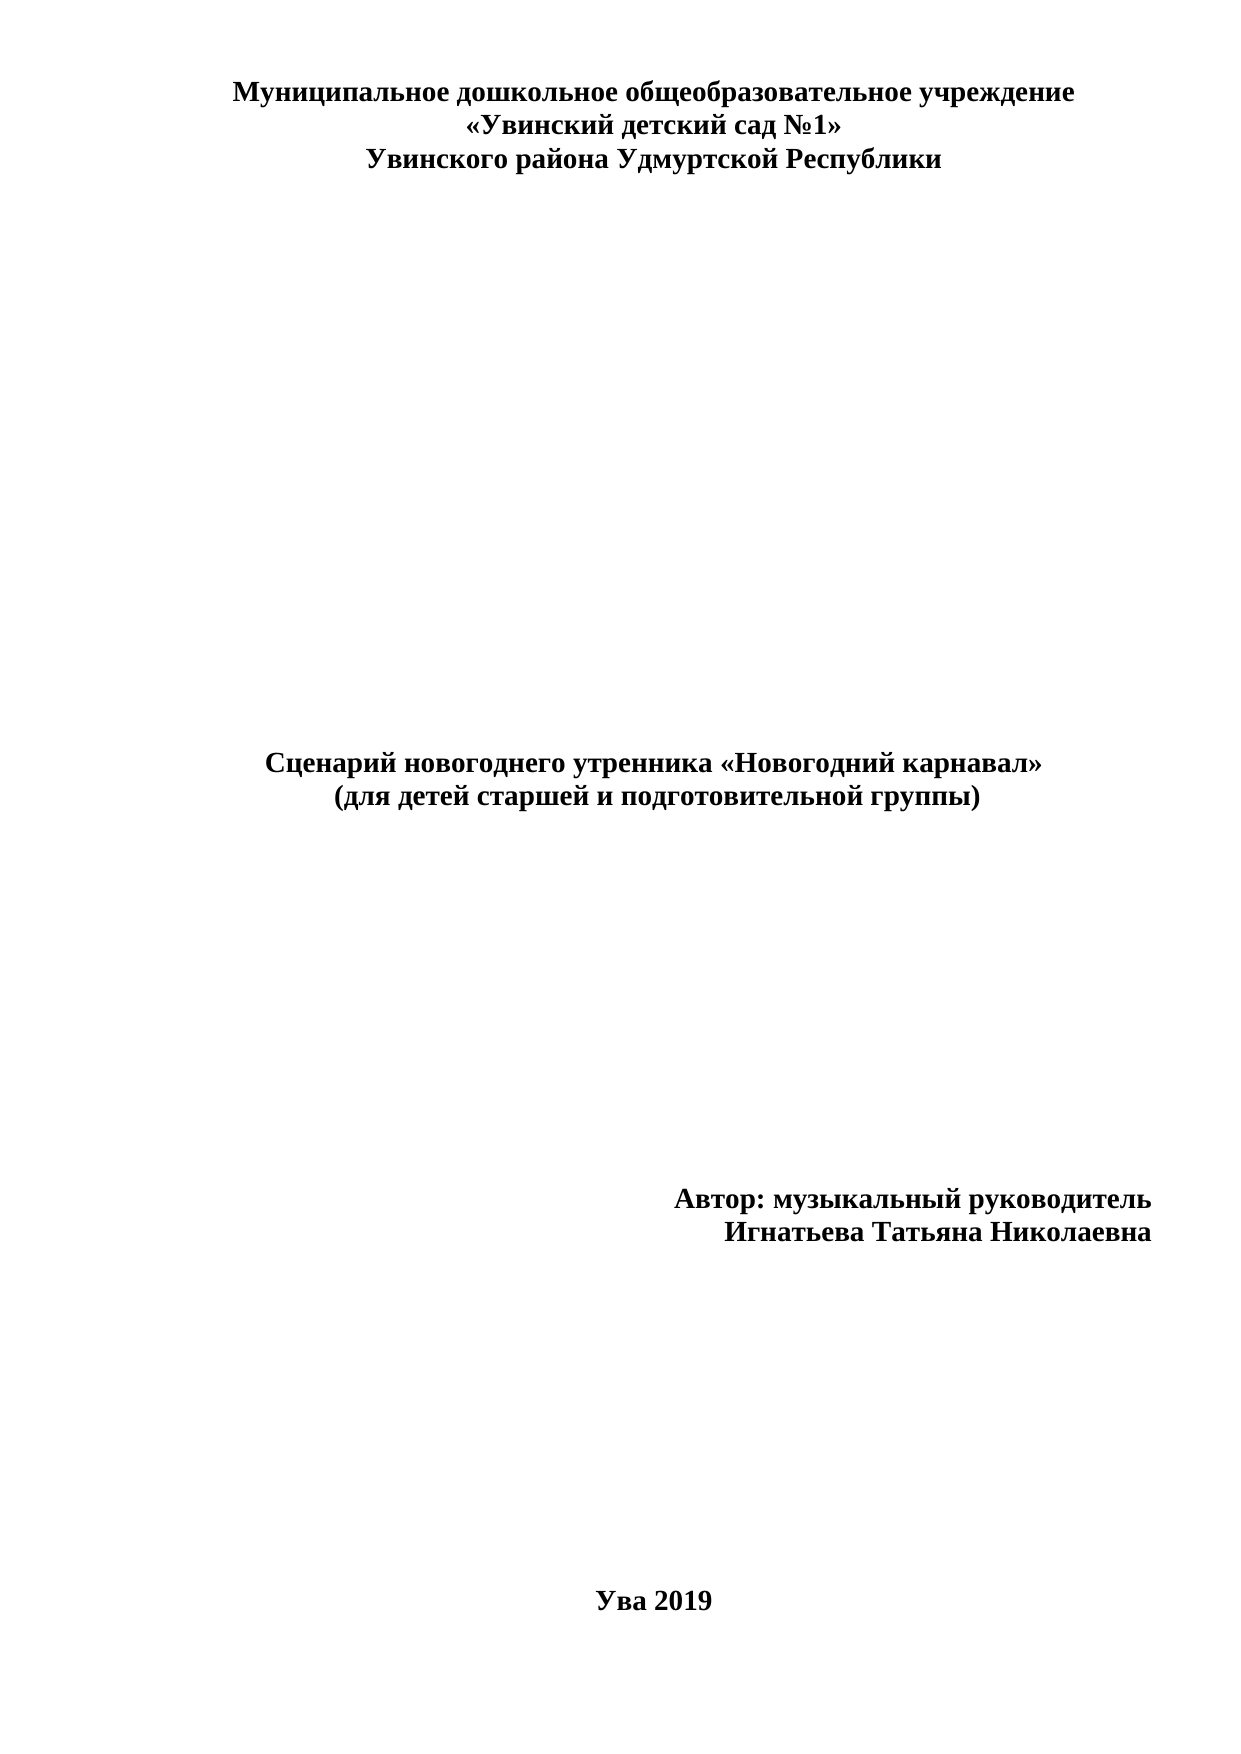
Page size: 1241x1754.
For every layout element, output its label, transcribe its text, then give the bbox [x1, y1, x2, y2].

text Автор: музыкальный руководитель [118, 1181, 1152, 1214]
text Сценарий новогоднего утренника «Новогодний карнавал» [118, 745, 1152, 778]
text «Увинский детский сад №1» [118, 107, 1152, 141]
text Муниципальное дошкольное общеобразовательное учреждение [118, 74, 1152, 107]
text Игнатьева Татьяна Николаевна [118, 1214, 1152, 1248]
text Ува 2019 [118, 1583, 1152, 1617]
text (для детей старшей и подготовительной группы) [118, 778, 1152, 812]
text Увинского района Удмуртской Республики [118, 141, 1152, 174]
